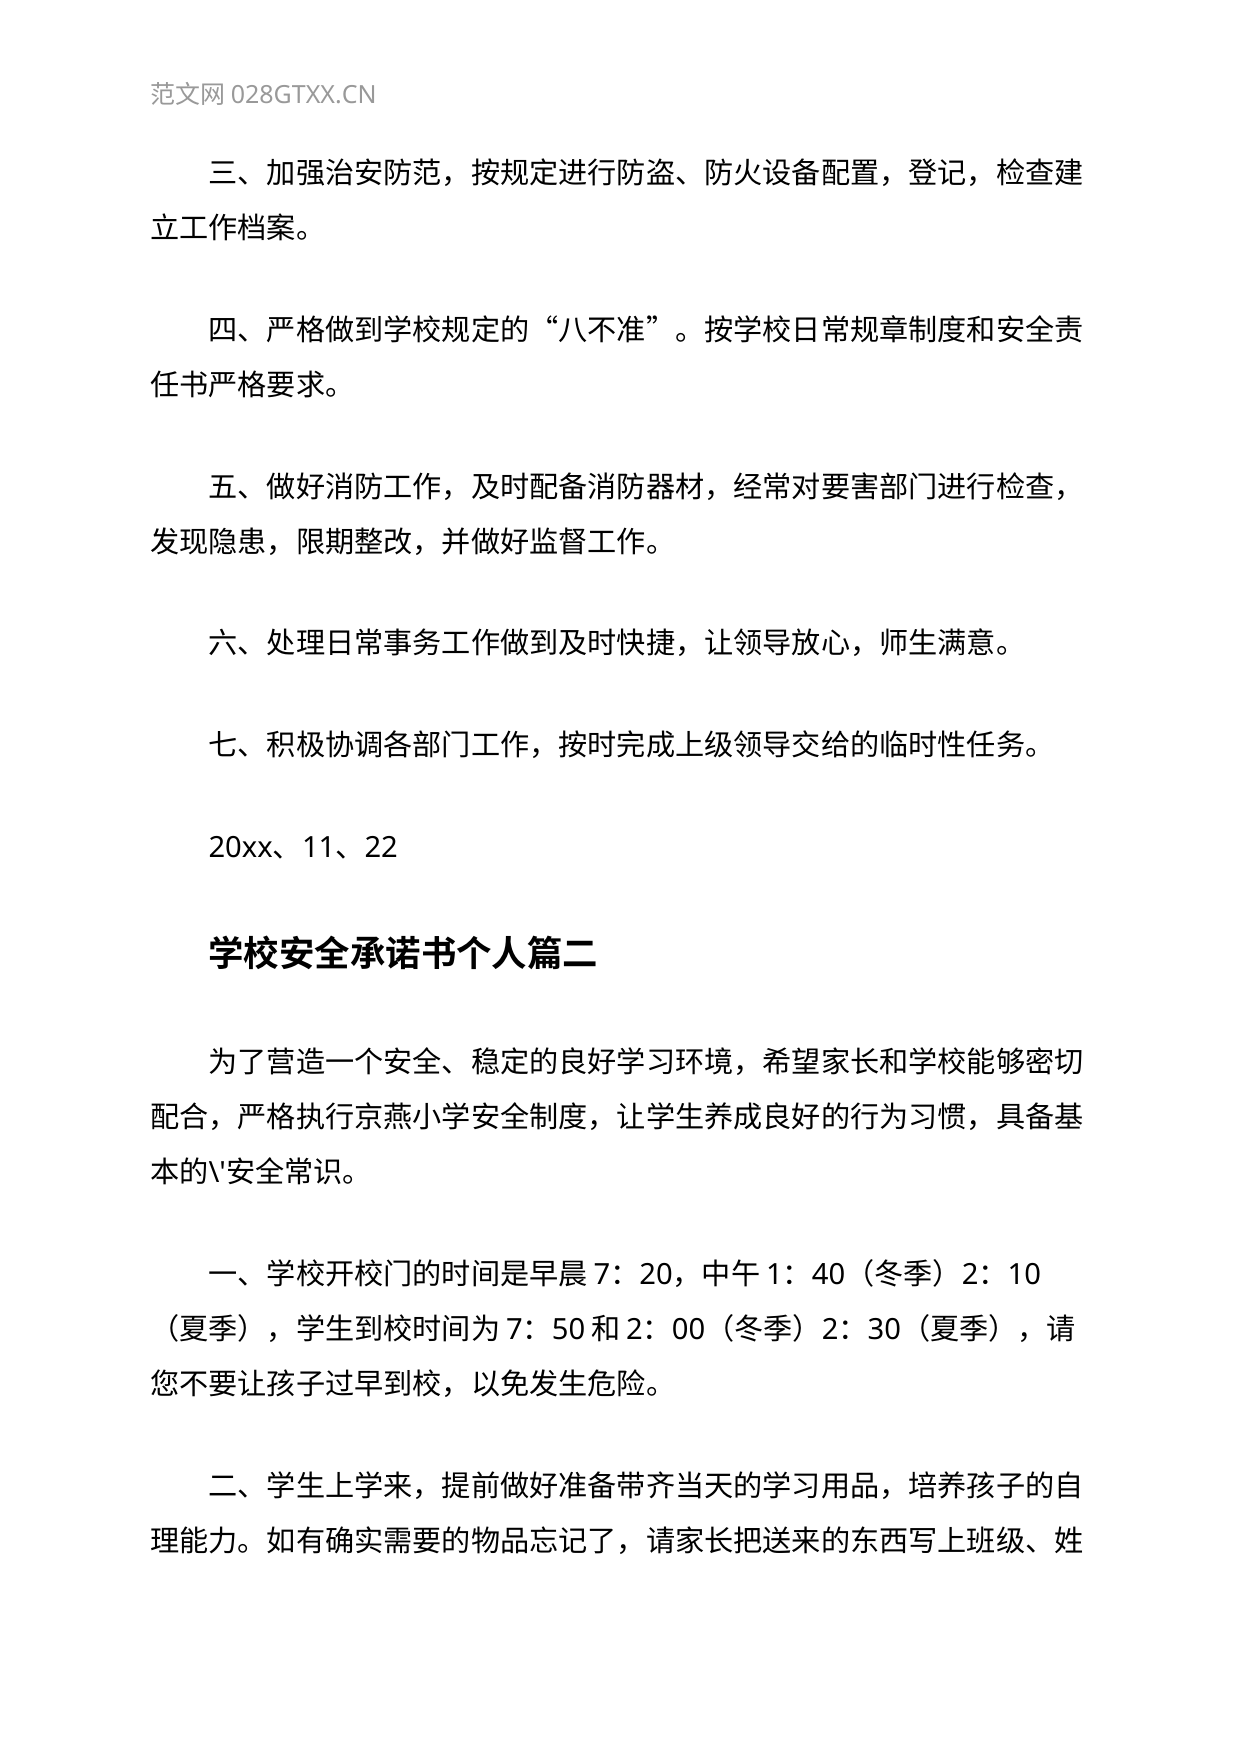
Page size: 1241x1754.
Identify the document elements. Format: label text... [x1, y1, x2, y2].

text 学校安全承诺书个人篇二 [150, 926, 1090, 977]
text 五、做好消防工作，及时配备消防器材，经常对要害部门进行检查，发现隐患，限期整改，并做好监督工作。 [150, 463, 1090, 561]
text 六、处理日常事务工作做到及时快捷，让领导放心，师生满意。 [150, 620, 1090, 662]
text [150, 1462, 1090, 1560]
text 20xx、11、22 [150, 823, 1090, 866]
text 三、加强治安防范，按规定进行防盗、防火设备配置，登记，检查建立工作档案。 [150, 150, 1090, 247]
text 四、严格做到学校规定的“八不准”。按学校日常规章制度和安全责任书严格要求。 [150, 307, 1090, 404]
text 一、学校开校门的时间是早晨7：20，中午1：40（冬季）2：10（夏季），学生到校时间为7：50和2：00（冬季）2：30（夏季），请您不要让孩子过早到校，以免发生危险。 [150, 1251, 1090, 1403]
text 为了营造一个安全、稳定的良好学习环境，希望家长和学校能够密切配合，严格执行京燕小学安全制度，让学生养成良好的行为习惯，具备基本的\'安全常识。 [150, 1039, 1090, 1191]
text 七、积极协调各部门工作，按时完成上级领导交给的临时性任务。 [150, 722, 1090, 764]
